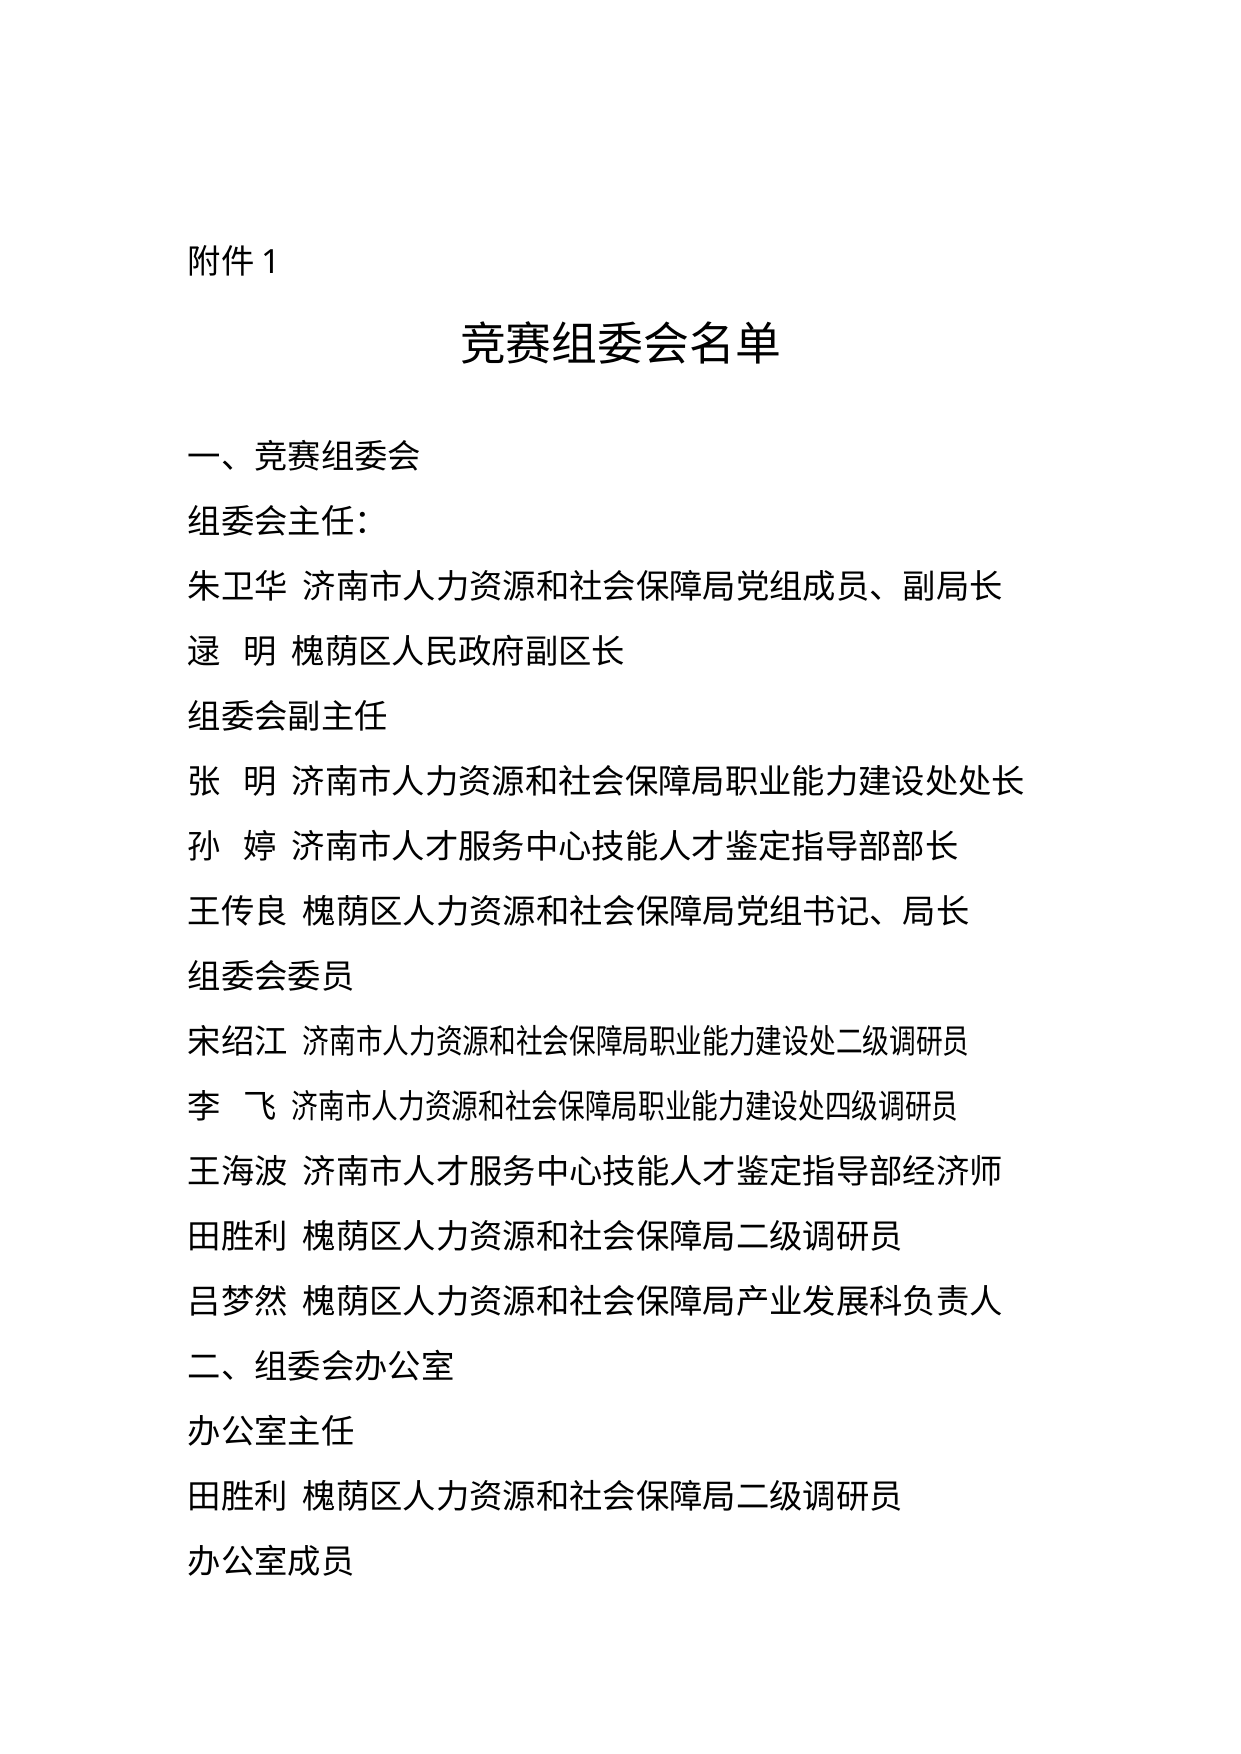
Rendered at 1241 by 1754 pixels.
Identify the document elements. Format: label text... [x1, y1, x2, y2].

text 办公室成员 [187, 1527, 1053, 1592]
text 竞赛组委会名单 [187, 292, 1053, 389]
text 李 飞 济南市人力资源和社会保障局职业能力建设处四级调研员 [187, 1072, 1053, 1137]
text 组委会委员 [187, 942, 1053, 1007]
text 组委会副主任 [187, 682, 1053, 747]
text 逯 明 槐荫区人民政府副区长 [187, 617, 1053, 682]
text 孙 婷 济南市人才服务中心技能人才鉴定指导部部长 [187, 812, 1053, 877]
text 张 明 济南市人力资源和社会保障局职业能力建设处处长 [187, 747, 1053, 812]
text 组委会主任： [187, 487, 1053, 552]
text 田胜利 槐荫区人力资源和社会保障局二级调研员 [187, 1202, 1053, 1267]
text 一、竞赛组委会 [187, 422, 1053, 487]
text 二、组委会办公室 [187, 1332, 1053, 1397]
text 附件1 [187, 227, 1053, 292]
text 王海波 济南市人才服务中心技能人才鉴定指导部经济师 [187, 1137, 1053, 1202]
text 宋绍江 济南市人力资源和社会保障局职业能力建设处二级调研员 [187, 1007, 1053, 1072]
text 吕梦然 槐荫区人力资源和社会保障局产业发展科负责人 [187, 1267, 1053, 1332]
text 办公室主任 [187, 1397, 1053, 1462]
text 王传良 槐荫区人力资源和社会保障局党组书记、局长 [187, 877, 1053, 942]
text 朱卫华 济南市人力资源和社会保障局党组成员、副局长 [187, 552, 1053, 617]
text 田胜利 槐荫区人力资源和社会保障局二级调研员 [187, 1462, 1053, 1527]
